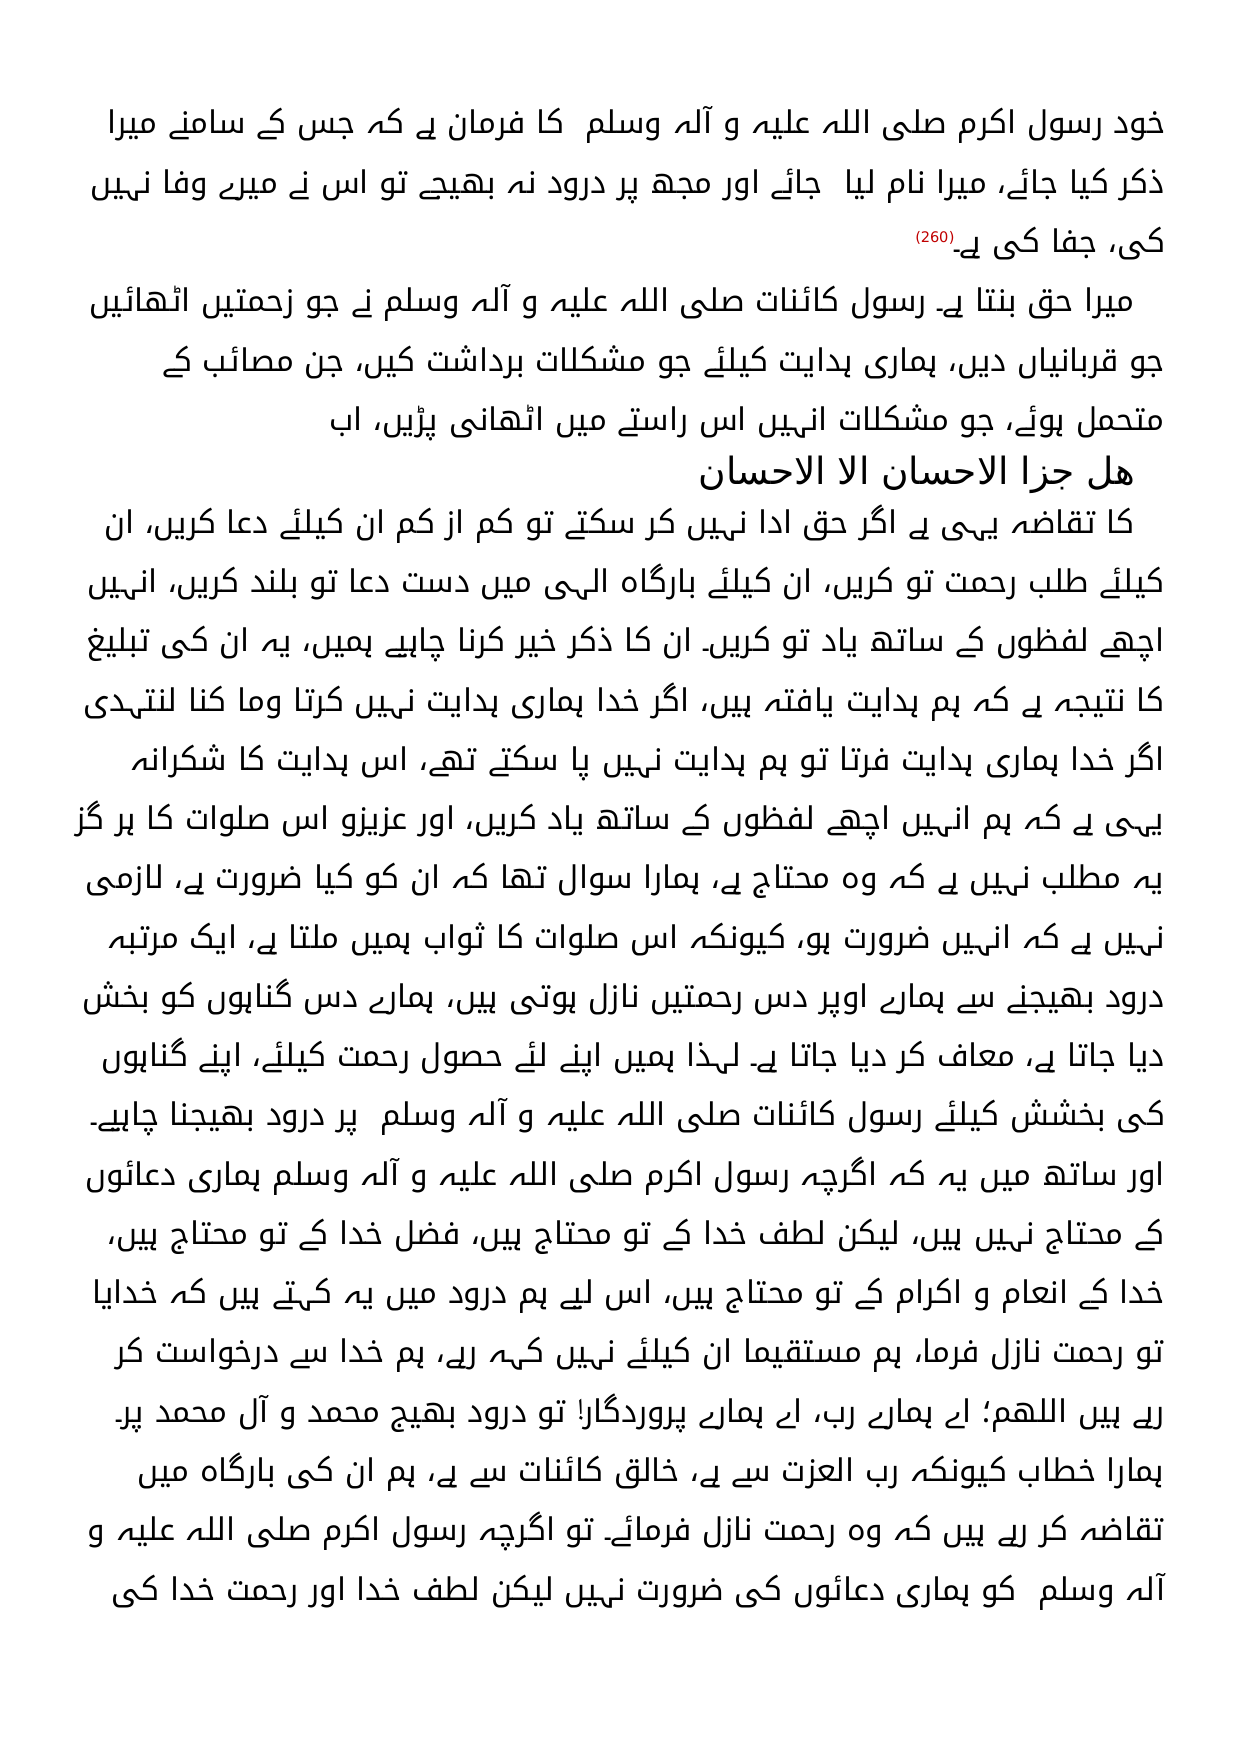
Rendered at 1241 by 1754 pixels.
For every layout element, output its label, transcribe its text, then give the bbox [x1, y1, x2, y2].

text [75, 493, 1165, 1619]
text میرا حق بنتا ہے۔ رسول کائنات صلی اللہ علیہ و آلہ وسلم نے جو زحمتیں اٹھائیں جو قربانیاں دیں، ہماری ہدایت کیلئے جو مشکلات برداشت کیں، جن مصائب کے متحمل ہوئے، جو مشکلات انہیں اس راستے میں اٹھانی پڑیں، اب [75, 272, 1165, 449]
text هل جزا الاحسان الا الاحسان [75, 449, 1165, 493]
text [75, 94, 1165, 272]
